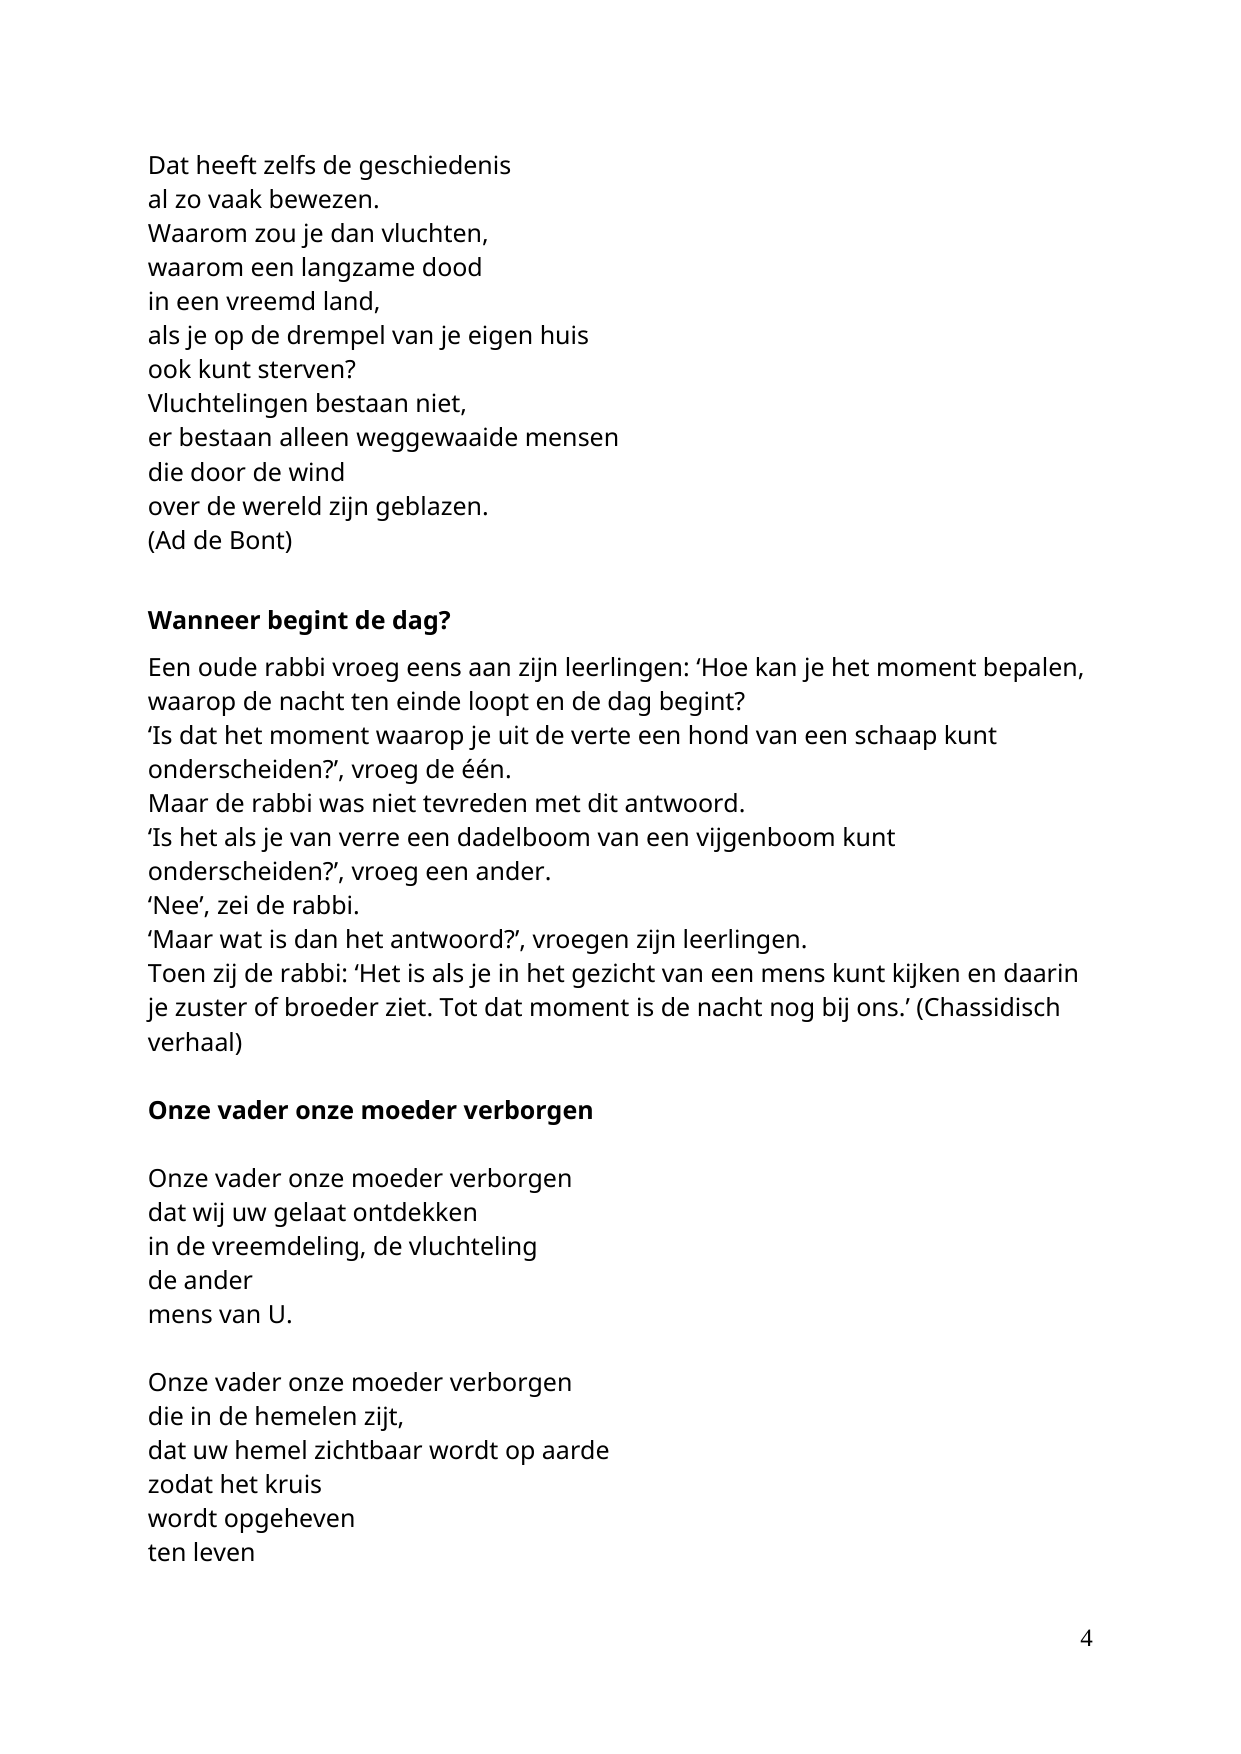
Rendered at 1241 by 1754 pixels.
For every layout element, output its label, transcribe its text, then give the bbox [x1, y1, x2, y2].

text die in de hemelen zijt, [148, 1399, 1093, 1433]
text zodat het kruis [148, 1467, 1093, 1501]
text wordt opgeheven [148, 1501, 1093, 1535]
text er bestaan alleen weggewaaide mensen [148, 420, 1093, 454]
text ‘Maar wat is dan het antwoord?’, vroegen zijn leerlingen. [148, 922, 1093, 956]
text Waarom zou je dan vluchten, [148, 216, 1093, 250]
text in een vreemd land, [148, 284, 1093, 318]
text Vluchtelingen bestaan niet, [148, 386, 1093, 420]
text waarom een langzame dood [148, 250, 1093, 284]
text Een oude rabbi vroeg eens aan zijn leerlingen: ‘Hoe kan je het moment bepalen, waarop de nacht ten einde loopt en de dag begint? [148, 649, 1093, 718]
text ‘Is het als je van verre een dadelboom van een vijgenboom kunt onderscheiden?’, vroeg een ander. [148, 820, 1093, 888]
text over de wereld zijn geblazen. [148, 488, 1093, 522]
text Maar de rabbi was niet tevreden met dit antwoord. [148, 786, 1093, 820]
text Onze vader onze moeder verborgen [148, 1365, 1093, 1399]
text Dat heeft zelfs de geschiedenis [148, 148, 1093, 182]
text ‘Is dat het moment waarop je uit de verte een hond van een schaap kunt onderscheiden?’, vroeg de één. [148, 718, 1093, 786]
text Onze vader onze moeder verborgen [148, 1160, 1093, 1194]
text al zo vaak bewezen. [148, 182, 1093, 216]
text ook kunt sterven? [148, 352, 1093, 386]
text ten leven [148, 1535, 1093, 1569]
text die door de wind [148, 454, 1093, 488]
text Wanneer begint de dag? [148, 603, 1093, 637]
text als je op de drempel van je eigen huis [148, 318, 1093, 352]
text dat uw hemel zichtbaar wordt op aarde [148, 1433, 1093, 1467]
text Toen zij de rabbi: ‘Het is als je in het gezicht van een mens kunt kijken en daarin je zuster of broeder ziet. Tot dat moment is de nacht nog bij ons.’ (Chassidisch verhaal) [148, 956, 1093, 1058]
text de ander [148, 1263, 1093, 1297]
text (Ad de Bont) [148, 522, 1093, 556]
text in de vreemdeling, de vluchteling [148, 1228, 1093, 1263]
text Onze vader onze moeder verborgen [148, 1092, 1093, 1126]
text mens van U. [148, 1297, 1093, 1331]
text dat wij uw gelaat ontdekken [148, 1194, 1093, 1228]
text ‘Nee’, zei de rabbi. [148, 888, 1093, 922]
